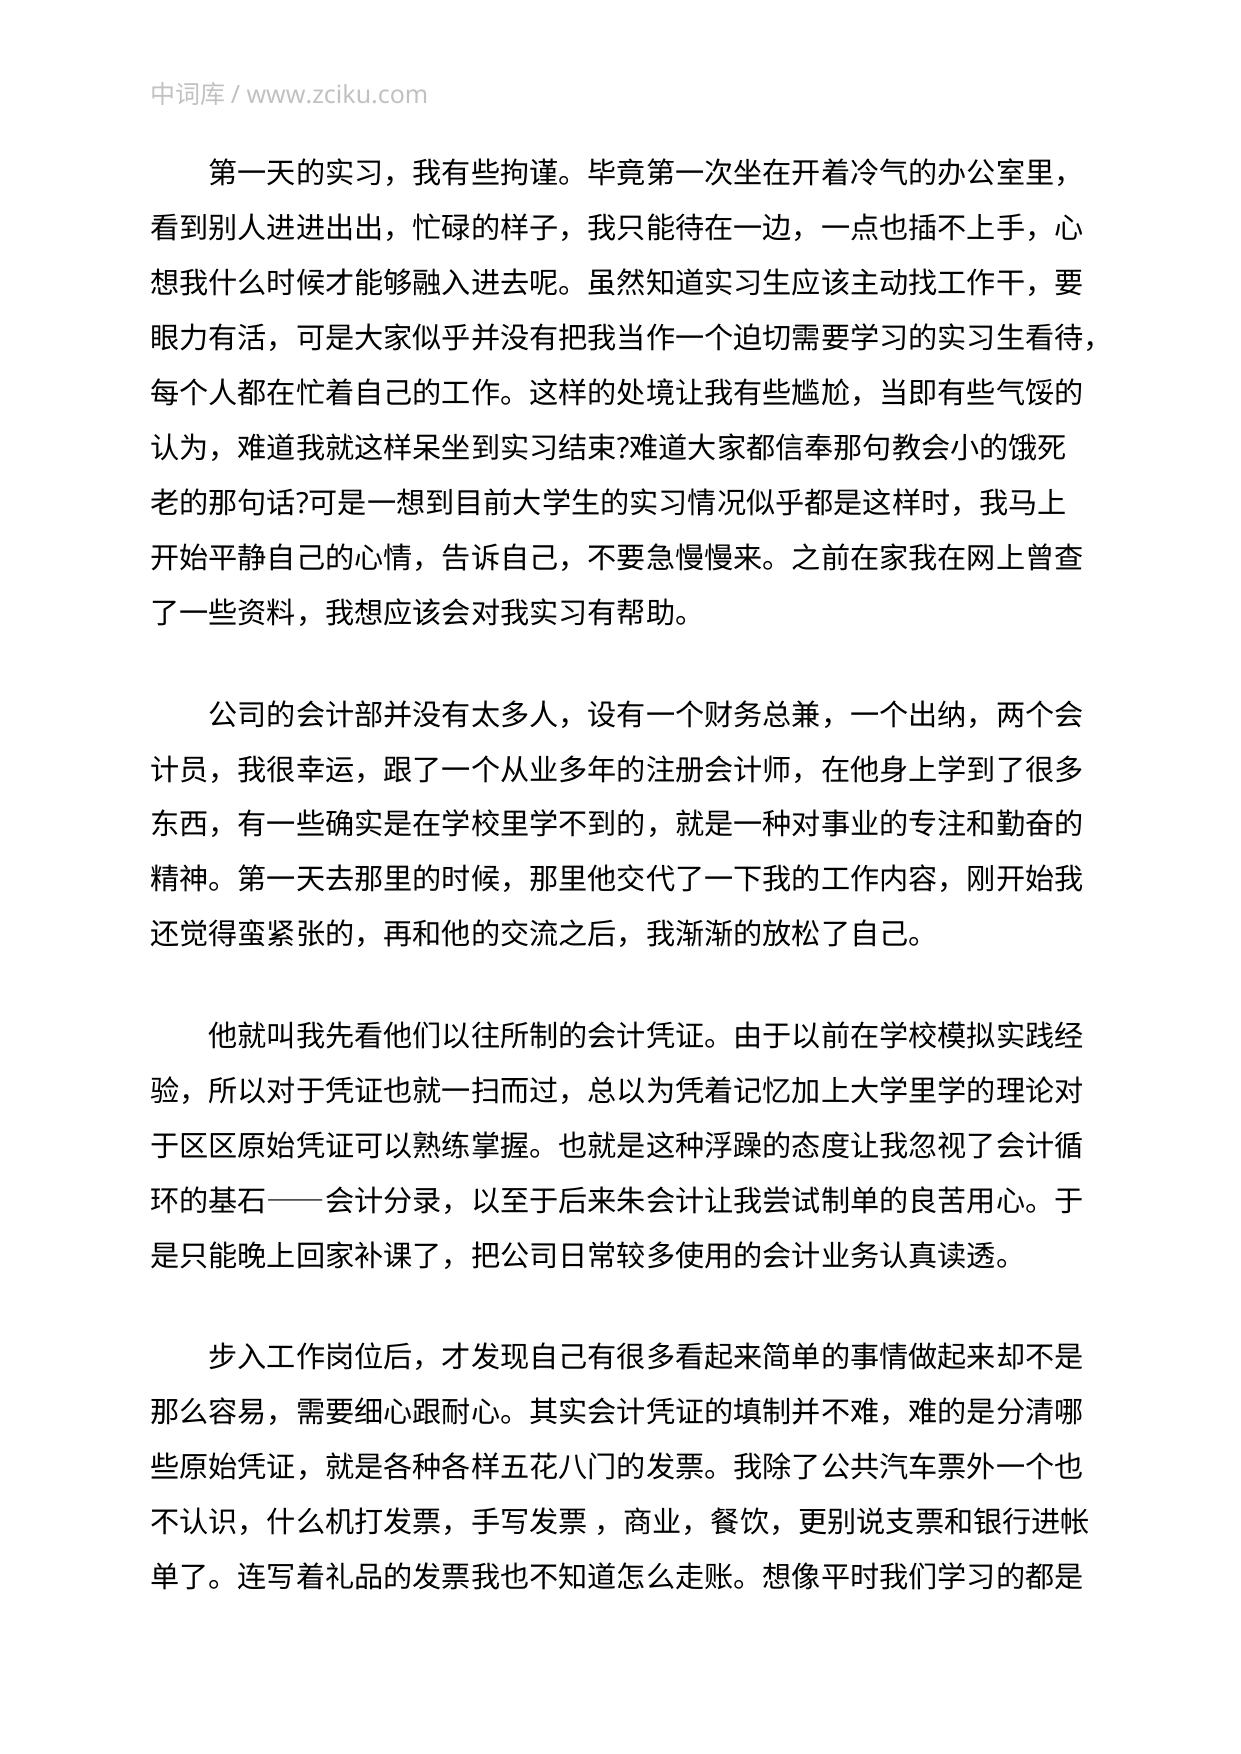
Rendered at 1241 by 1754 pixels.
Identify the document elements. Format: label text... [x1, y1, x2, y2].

text 第一天的实习，我有些拘谨。毕竟第一次坐在开着冷气的办公室里，看到别人进进出出，忙碌的样子，我只能待在一边，一点也插不上手，心想我什么时候才能够融入进去呢。虽然知道实习生应该主动找工作干，要眼力有活，可是大家似乎并没有把我当作一个迫切需要学习的实习生看待，每个人都在忙着自己的工作。这样的处境让我有些尴尬，当即有些气馁的认为，难道我就这样呆坐到实习结束?难道大家都信奉那句教会小的饿死老的那句话?可是一想到目前大学生的实习情况似乎都是这样时，我马上开始平静自己的心情，告诉自己，不要急慢慢来。之前在家我在网上曾查了一些资料，我想应该会对我实习有帮助。 [150, 150, 1090, 632]
text 他就叫我先看他们以往所制的会计凭证。由于以前在学校模拟实践经验，所以对于凭证也就一扫而过，总以为凭着记忆加上大学里学的理论对于区区原始凭证可以熟练掌握。也就是这种浮躁的态度让我忽视了会计循环的基石——会计分录，以至于后来朱会计让我尝试制单的良苦用心。于是只能晚上回家补课了，把公司日常较多使用的会计业务认真读透。 [150, 1012, 1090, 1274]
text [150, 1334, 1090, 1596]
text 公司的会计部并没有太多人，设有一个财务总兼，一个出纳，两个会计员，我很幸运，跟了一个从业多年的注册会计师，在他身上学到了很多东西，有一些确实是在学校里学不到的，就是一种对事业的专注和勤奋的精神。第一天去那里的时候，那里他交代了一下我的工作内容，刚开始我还觉得蛮紧张的，再和他的交流之后，我渐渐的放松了自己。 [150, 691, 1090, 953]
